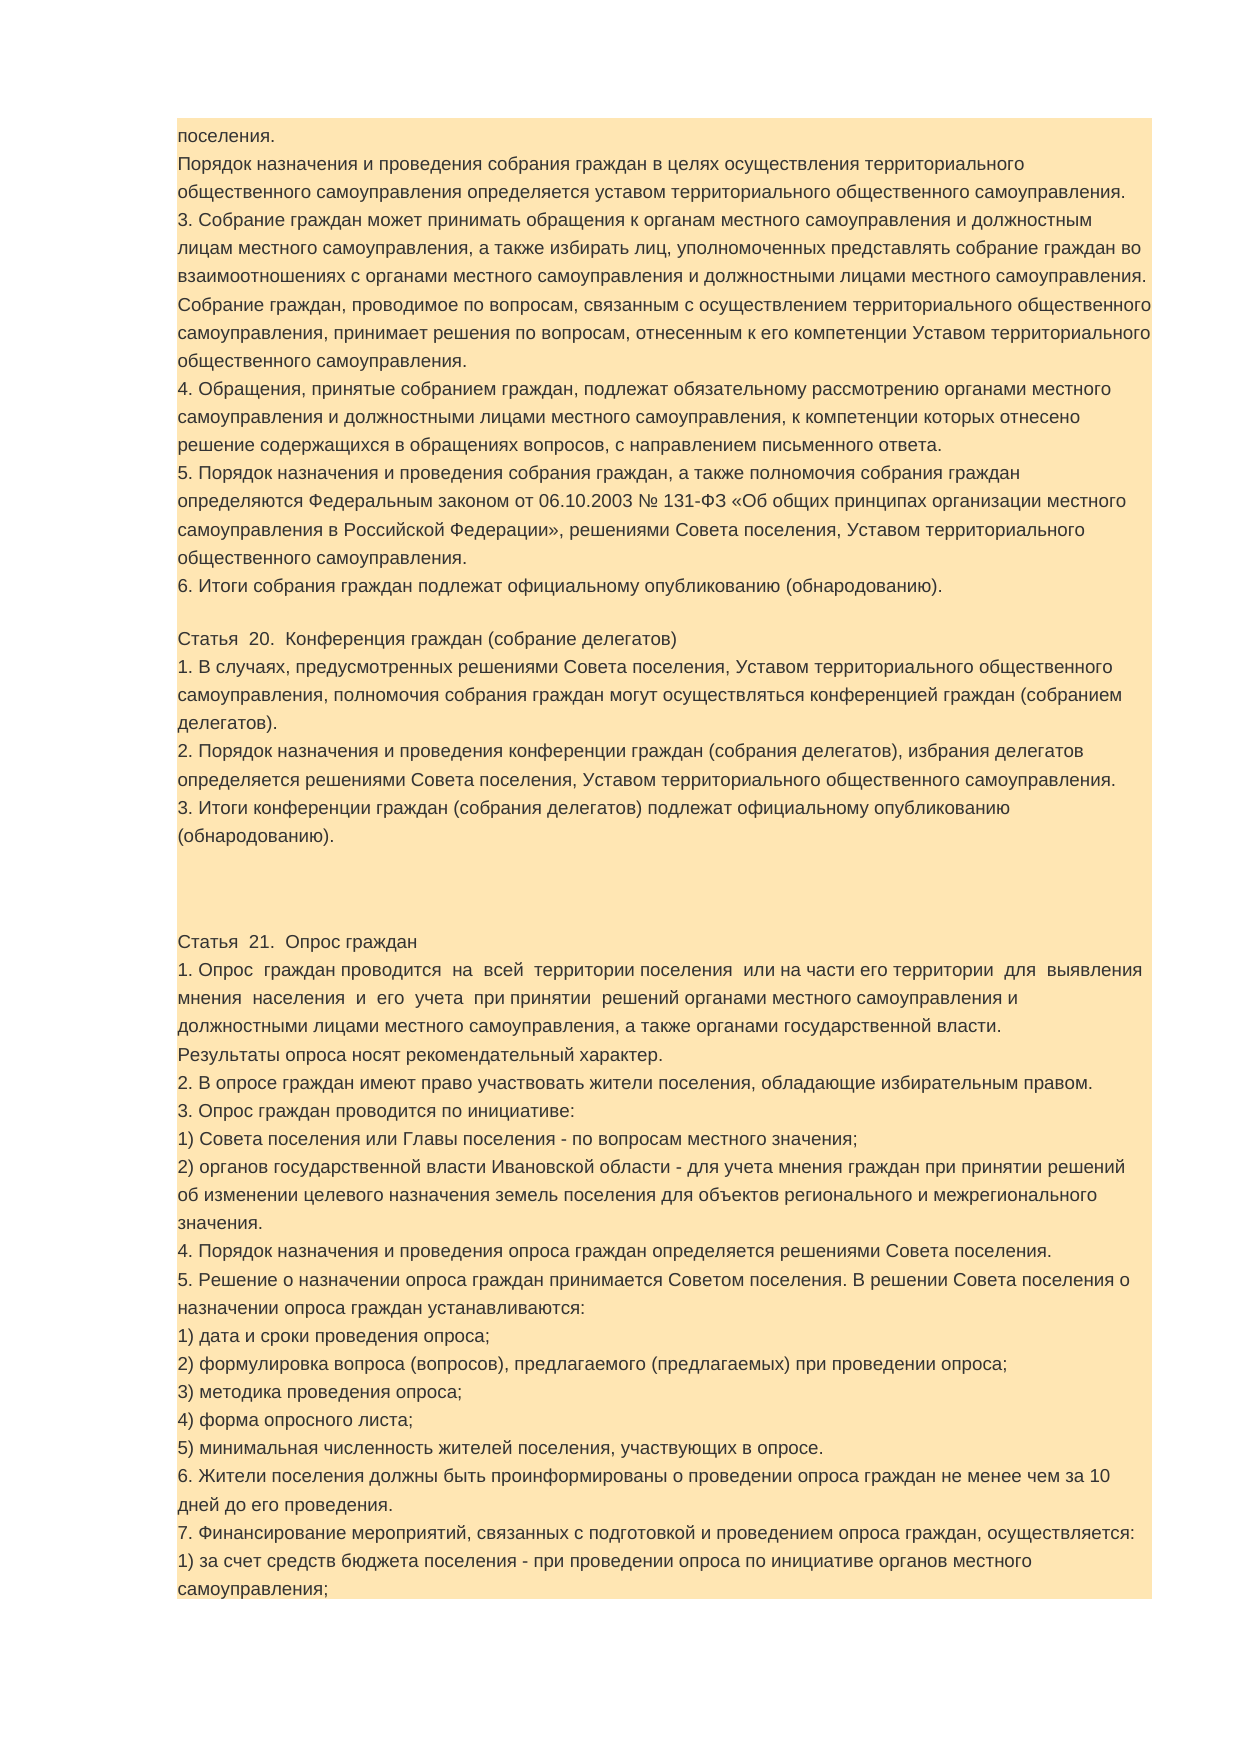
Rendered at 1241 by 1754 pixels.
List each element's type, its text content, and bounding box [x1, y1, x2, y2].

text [177, 118, 1152, 596]
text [177, 924, 1152, 1599]
text Статья 20. Конференция граждан (собрание делегатов) 1. В случаях, предусмотренных решениями Совета поселения, Уставом территориального общественного самоуправления, полномочия собрания граждан могут осуществляться конференцией граждан (собранием делегатов). 2. Порядок назначения и проведения конференции граждан (собрания делегатов), избрания делегатов определяется решениями Совета поселения, Уставом территориального общественного самоуправления. 3. Итоги конференции граждан (собрания делегатов) подлежат официальному опубликованию (обнародованию). [177, 621, 1152, 846]
